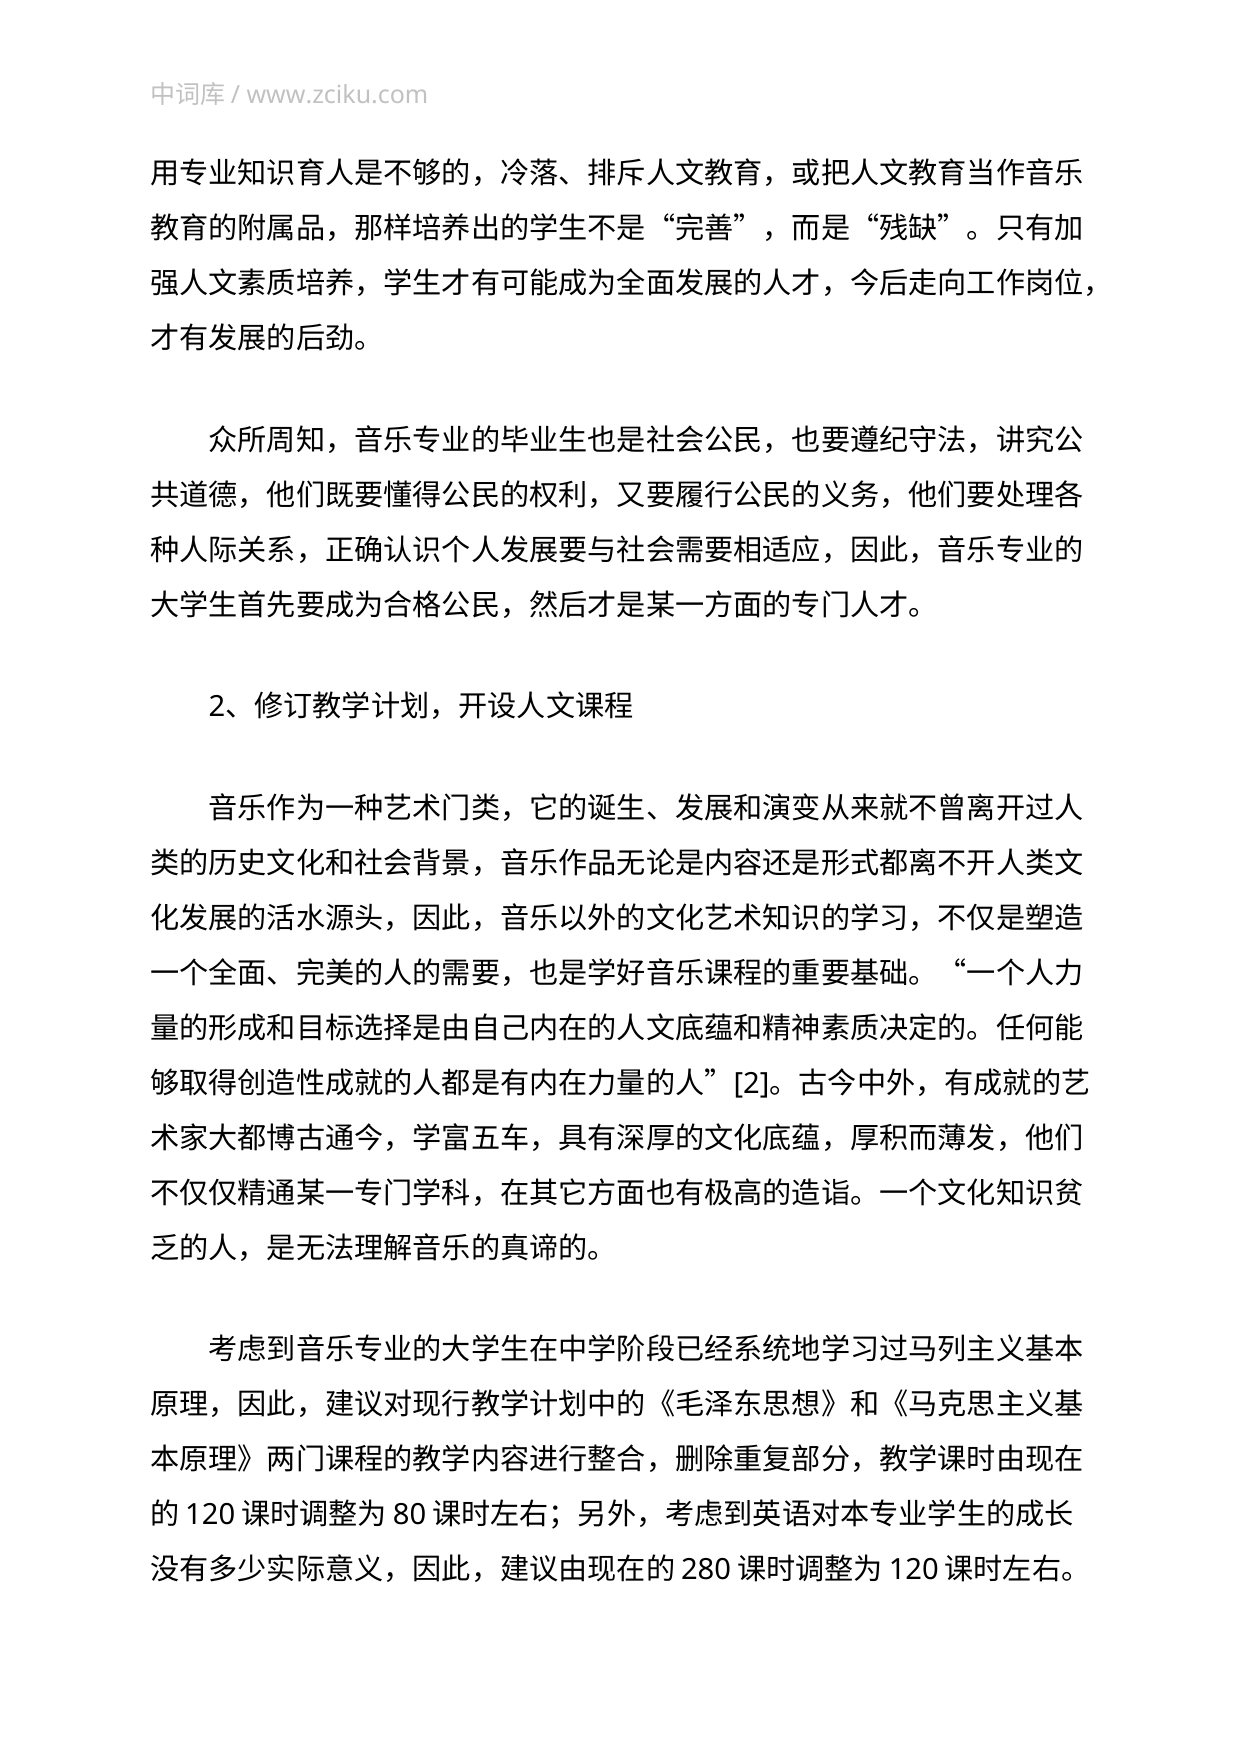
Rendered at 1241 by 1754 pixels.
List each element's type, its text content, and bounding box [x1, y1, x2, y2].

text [150, 1326, 1090, 1588]
text 众所周知，音乐专业的毕业生也是社会公民，也要遵纪守法，讲究公共道德，他们既要懂得公民的权利，又要履行公民的义务，他们要处理各种人际关系，正确认识个人发展要与社会需要相适应，因此，音乐专业的大学生首先要成为合格公民，然后才是某一方面的专门人才。 [150, 416, 1090, 623]
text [150, 150, 1090, 357]
text 2、修订教学计划，开设人文课程 [150, 683, 1090, 725]
text 音乐作为一种艺术门类，它的诞生、发展和演变从来就不曾离开过人类的历史文化和社会背景，音乐作品无论是内容还是形式都离不开人类文化发展的活水源头，因此，音乐以外的文化艺术知识的学习，不仅是塑造一个全面、完美的人的需要，也是学好音乐课程的重要基础。“一个人力量的形成和目标选择是由自己内在的人文底蕴和精神素质决定的。任何能够取得创造性成就的人都是有内在力量的人”[2]。古今中外，有成就的艺术家大都博古通今，学富五车，具有深厚的文化底蕴，厚积而薄发，他们不仅仅精通某一专门学科，在其它方面也有极高的造诣。一个文化知识贫乏的人，是无法理解音乐的真谛的。 [150, 785, 1090, 1266]
